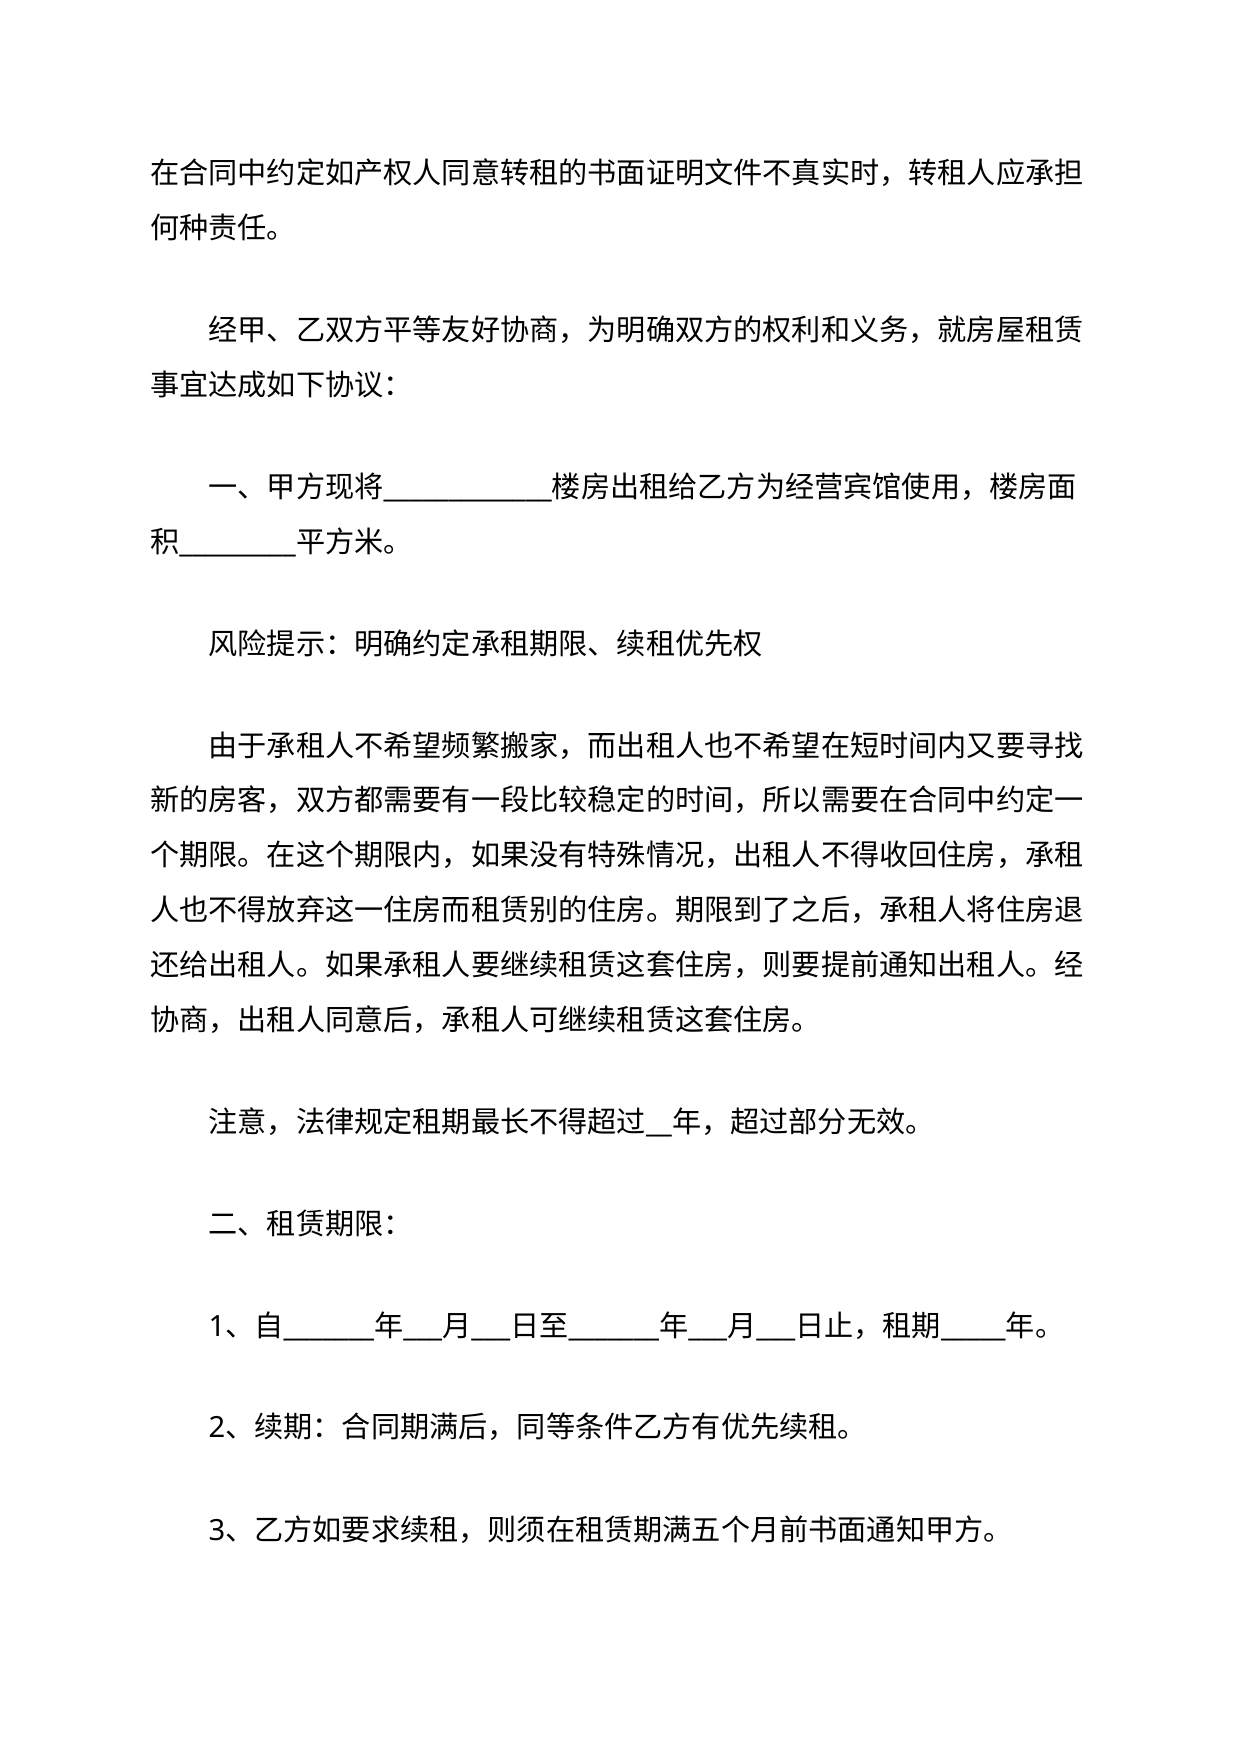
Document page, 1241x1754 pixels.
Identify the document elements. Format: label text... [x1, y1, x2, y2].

text 注意，法律规定租期最长不得超过__年，超过部分无效。 [150, 1098, 1090, 1141]
text 二、租赁期限： [150, 1200, 1090, 1243]
text 一、甲方现将_____________楼房出租给乙方为经营宾馆使用，楼房面积_________平方米。 [150, 463, 1090, 561]
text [150, 150, 1090, 247]
text 经甲、乙双方平等友好协商，为明确双方的权利和义务，就房屋租赁事宜达成如下协议： [150, 307, 1090, 404]
text 风险提示：明确约定承租期限、续租优先权 [150, 620, 1090, 663]
text 由于承租人不希望频繁搬家，而出租人也不希望在短时间内又要寻找新的房客，双方都需要有一段比较稳定的时间，所以需要在合同中约定一个期限。在这个期限内，如果没有特殊情况，出租人不得收回住房，承租人也不得放弃这一住房而租赁别的住房。期限到了之后，承租人将住房退还给出租人。如果承租人要继续租赁这套住房，则要提前通知出租人。经协商，出租人同意后，承租人可继续租赁这套住房。 [150, 722, 1090, 1039]
text 2、续期：合同期满后，同等条件乙方有优先续租。 [150, 1404, 1090, 1446]
text 1、自_______年___月___日至_______年___月___日止，租期_____年。 [150, 1302, 1090, 1344]
text 3、乙方如要求续租，则须在租赁期满五个月前书面通知甲方。 [150, 1506, 1090, 1548]
